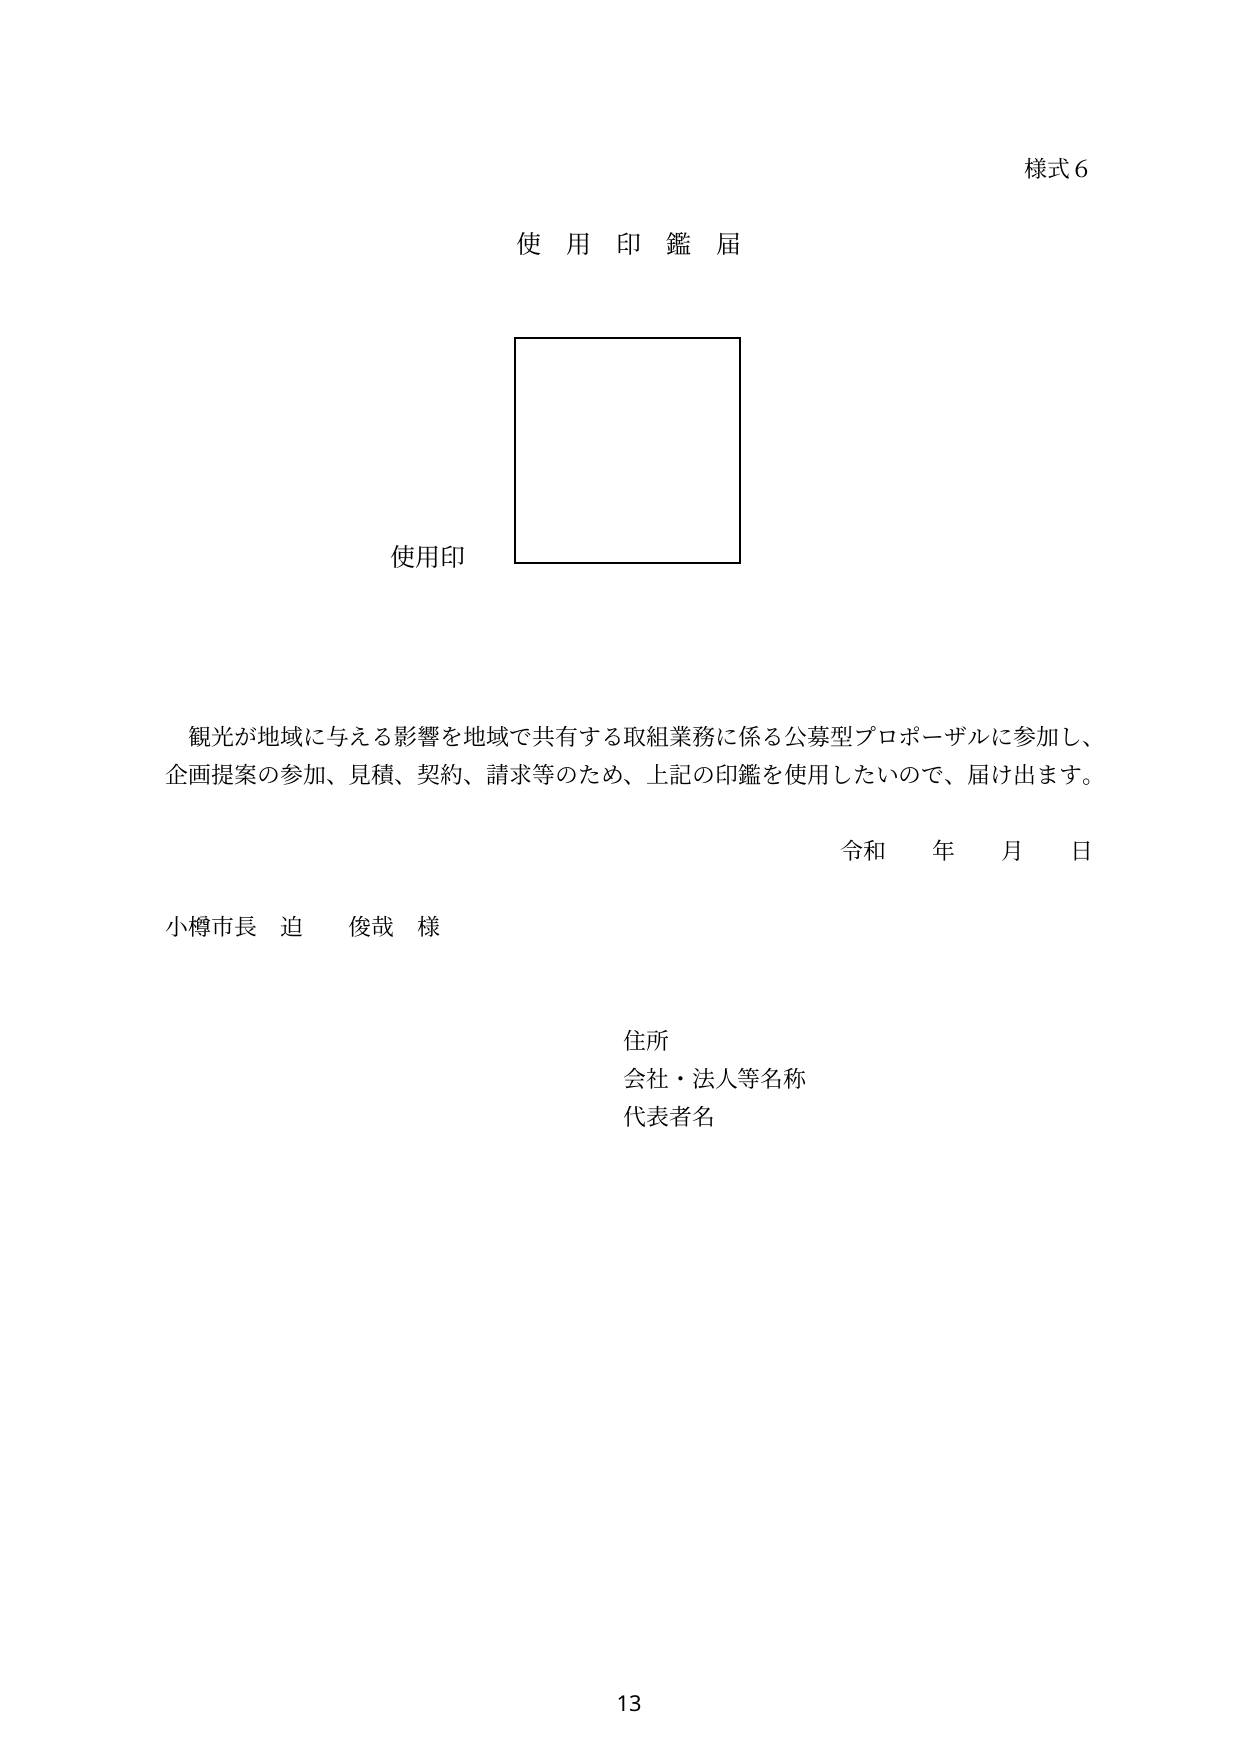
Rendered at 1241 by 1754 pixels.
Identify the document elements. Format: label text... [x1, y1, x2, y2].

text 会社・法人等名称 [623, 1058, 1092, 1096]
text 様式６ [165, 148, 1092, 186]
text 小樽市長 迫 俊哉 様 [165, 906, 1092, 944]
text 使用印 [165, 338, 1092, 603]
text 令和 年 月 日 [165, 831, 1092, 868]
text 代表者名 [623, 1096, 1092, 1134]
text 住所 [623, 1020, 1092, 1058]
text 使 用 印 鑑 届 [165, 224, 1092, 262]
text 観光が地域に与える影響を地域で共有する取組業務に係る公募型プロポーザルに参加し、企画提案の参加、見積、契約、請求等のため、上記の印鑑を使用したいので、届け出ます。 [165, 717, 1092, 793]
